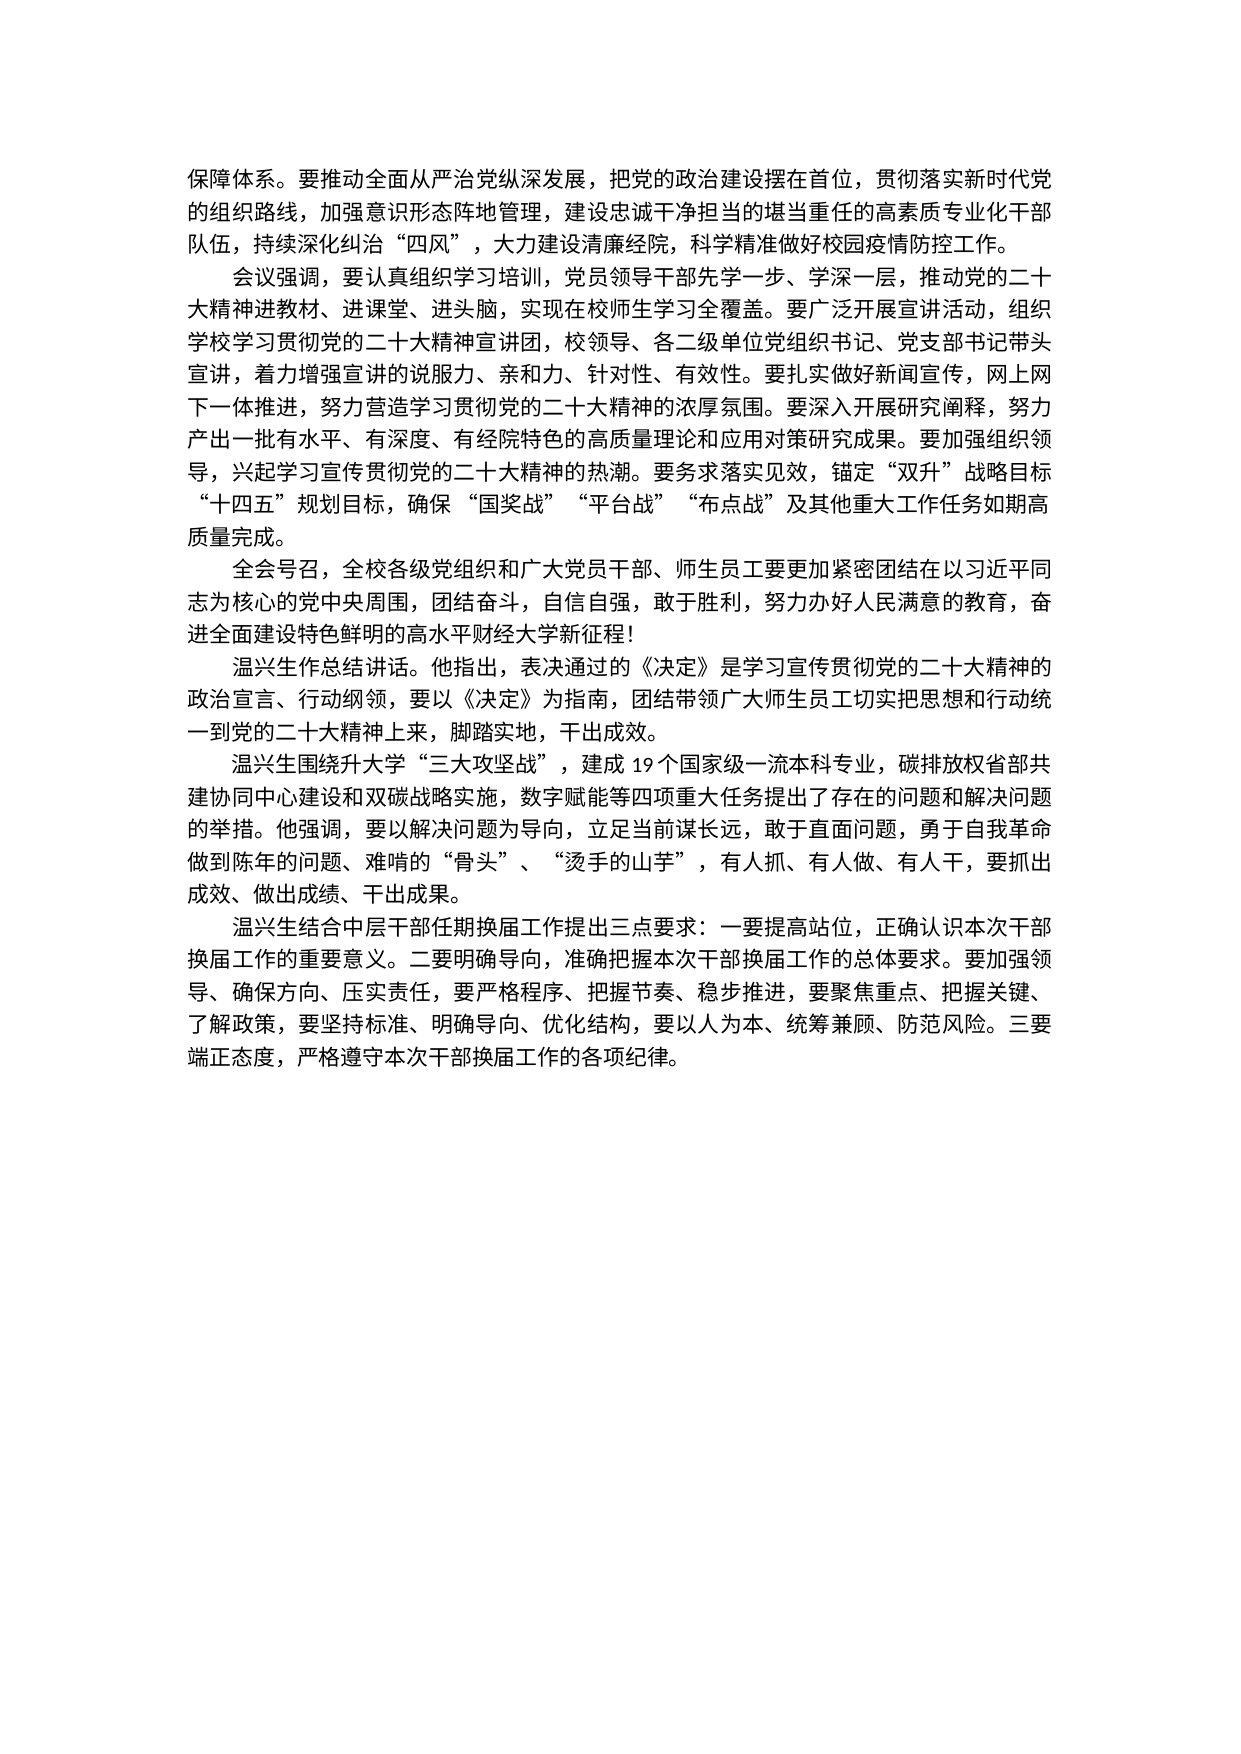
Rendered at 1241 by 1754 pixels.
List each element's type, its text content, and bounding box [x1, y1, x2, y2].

text 全会号召，全校各级党组织和广大党员干部、师生员工要更加紧密团结在以习近平同志为核心的党中央周围，团结奋斗，自信自强，敢于胜利，努力办好人民满意的教育，奋进全面建设特色鲜明的高水平财经大学新征程！ [187, 552, 1053, 649]
text 温兴生结合中层干部任期换届工作提出三点要求：一要提高站位，正确认识本次干部换届工作的重要意义。二要明确导向，准确把握本次干部换届工作的总体要求。要加强领导、确保方向、压实责任，要严格程序、把握节奏、稳步推进，要聚焦重点、把握关键、了解政策，要坚持标准、明确导向、优化结构，要以人为本、统筹兼顾、防范风险。三要端正态度，严格遵守本次干部换届工作的各项纪律。 [187, 909, 1053, 1072]
text 会议强调，要认真组织学习培训，党员领导干部先学一步、学深一层，推动党的二十大精神进教材、进课堂、进头脑，实现在校师生学习全覆盖。要广泛开展宣讲活动，组织学校学习贯彻党的二十大精神宣讲团，校领导、各二级单位党组织书记、党支部书记带头宣讲，着力增强宣讲的说服力、亲和力、针对性、有效性。要扎实做好新闻宣传，网上网下一体推进，努力营造学习贯彻党的二十大精神的浓厚氛围。要深入开展研究阐释，努力产出一批有水平、有深度、有经院特色的高质量理论和应用对策研究成果。要加强组织领导，兴起学习宣传贯彻党的二十大精神的热潮。要务求落实见效，锚定“双升”战略目标、“十四五”规划目标，确保 “国奖战”“平台战”“布点战”及其他重大工作任务如期高质量完成。 [187, 259, 1053, 552]
text 温兴生作总结讲话。他指出，表决通过的《决定》是学习宣传贯彻党的二十大精神的政治宣言、行动纲领，要以《决定》为指南，团结带领广大师生员工切实把思想和行动统一到党的二十大精神上来，脚踏实地，干出成效。 [187, 649, 1053, 747]
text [187, 162, 1053, 259]
text 温兴生围绕升大学“三大攻坚战”，建成19个国家级一流本科专业，碳排放权省部共建协同中心建设和双碳战略实施，数字赋能等四项重大任务提出了存在的问题和解决问题的举措。他强调，要以解决问题为导向，立足当前谋长远，敢于直面问题，勇于自我革命，做到陈年的问题、难啃的“骨头”、“烫手的山芋”，有人抓、有人做、有人干，要抓出成效、做出成绩、干出成果。 [187, 747, 1053, 909]
